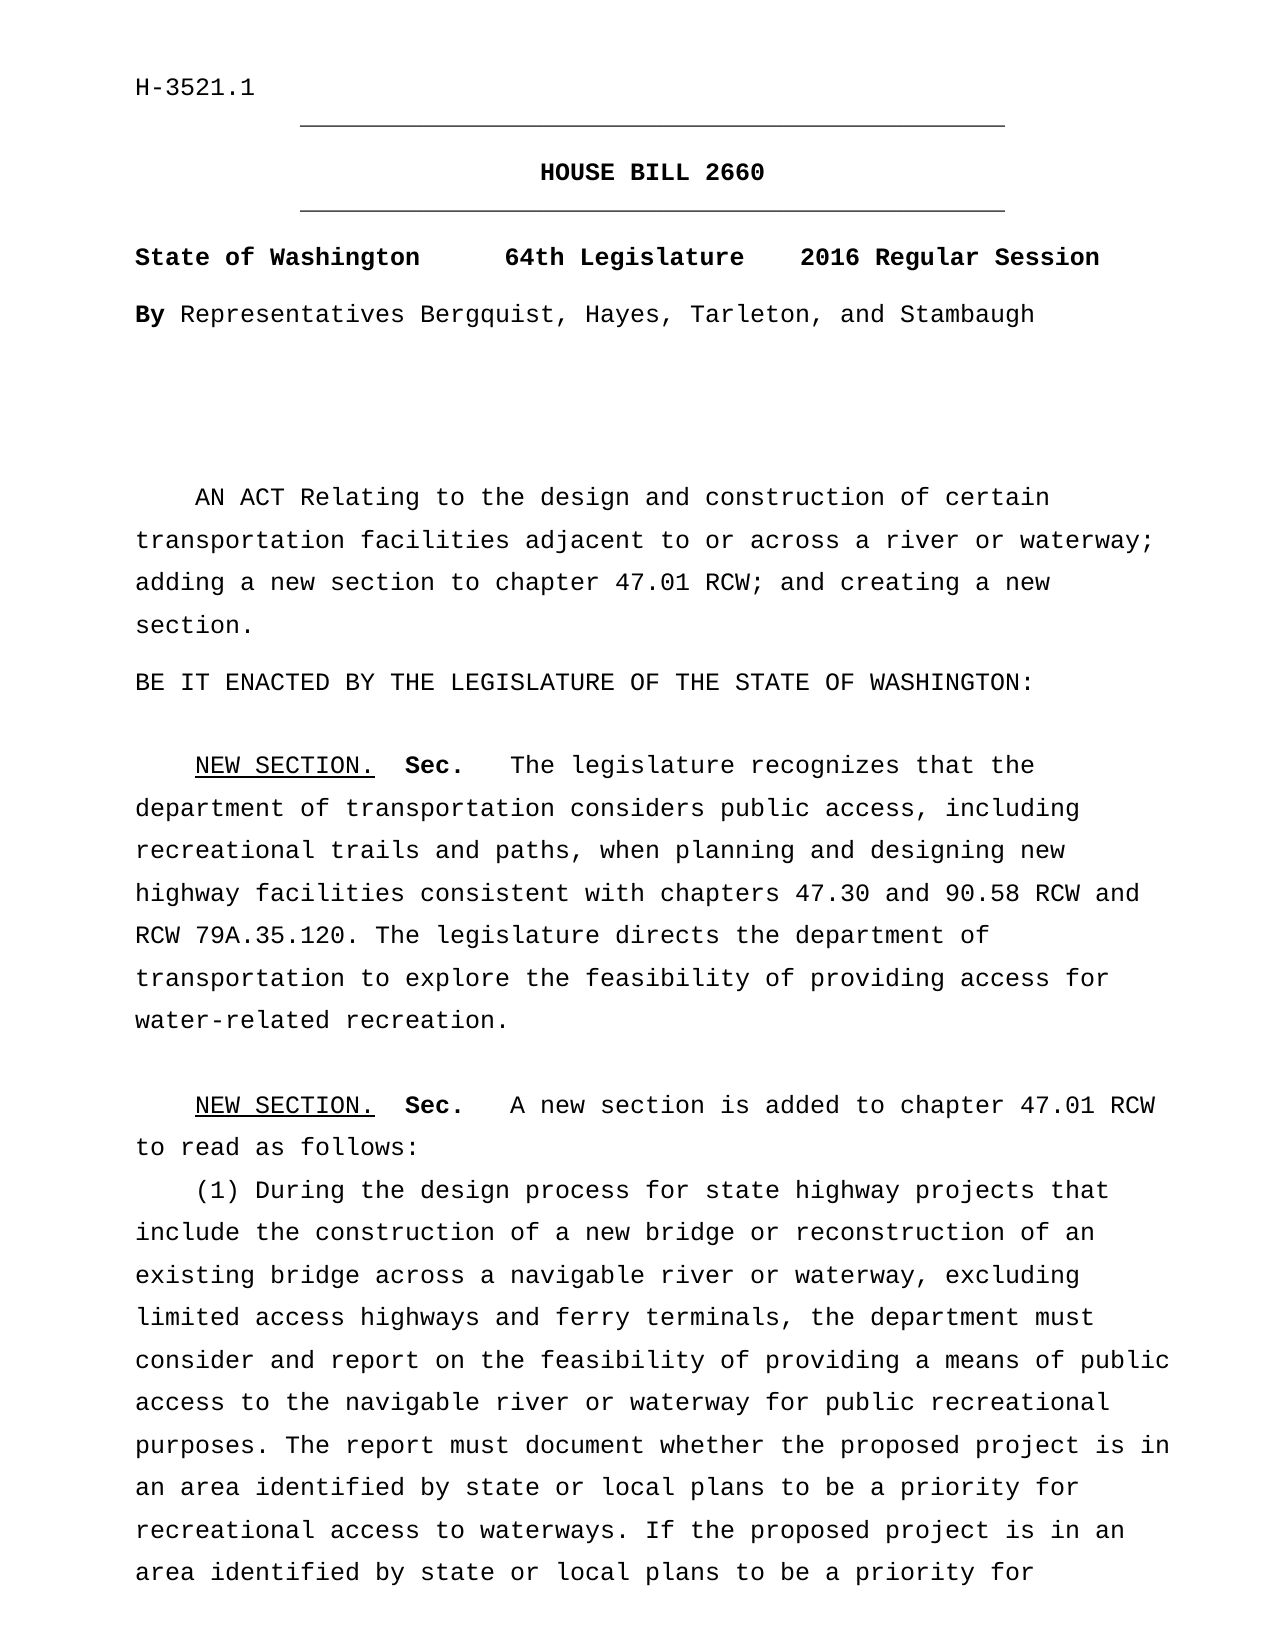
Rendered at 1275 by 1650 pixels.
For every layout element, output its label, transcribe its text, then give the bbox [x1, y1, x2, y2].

text NEW SECTION. Sec. A new section is added to chapter 47.01 RCW to read as follows: [135, 1079, 1170, 1164]
text _______________________________________________ [135, 188, 1170, 217]
text BE IT ENACTED BY THE LEGISLATURE OF THE STATE OF WASHINGTON: [135, 670, 1170, 698]
text By Representatives Bergquist, Hayes, Tarleton, and Stambaugh [135, 302, 1170, 330]
text H-3521.1 [135, 75, 1170, 103]
text HOUSE BILL 2660 [135, 160, 1170, 188]
text NEW SECTION. Sec. The legislature recognizes that the department of transportation considers public access, including recreational trails and paths, when planning and designing new highway facilities consistent with chapters 47.30 and 90.58 RCW and RCW 79A.35.120. The legislature directs the department of transportation to explore the feasibility of providing access for water-related recreation. [135, 740, 1170, 1037]
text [135, 1164, 1170, 1589]
text State of Washington 64th Legislature 2016 Regular Session [135, 245, 1170, 273]
text AN ACT Relating to the design and construction of certain transportation facilities adjacent to or across a river or waterway; adding a new section to chapter 47.01 RCW; and creating a new section. [135, 472, 1170, 642]
text _______________________________________________ [135, 103, 1170, 132]
